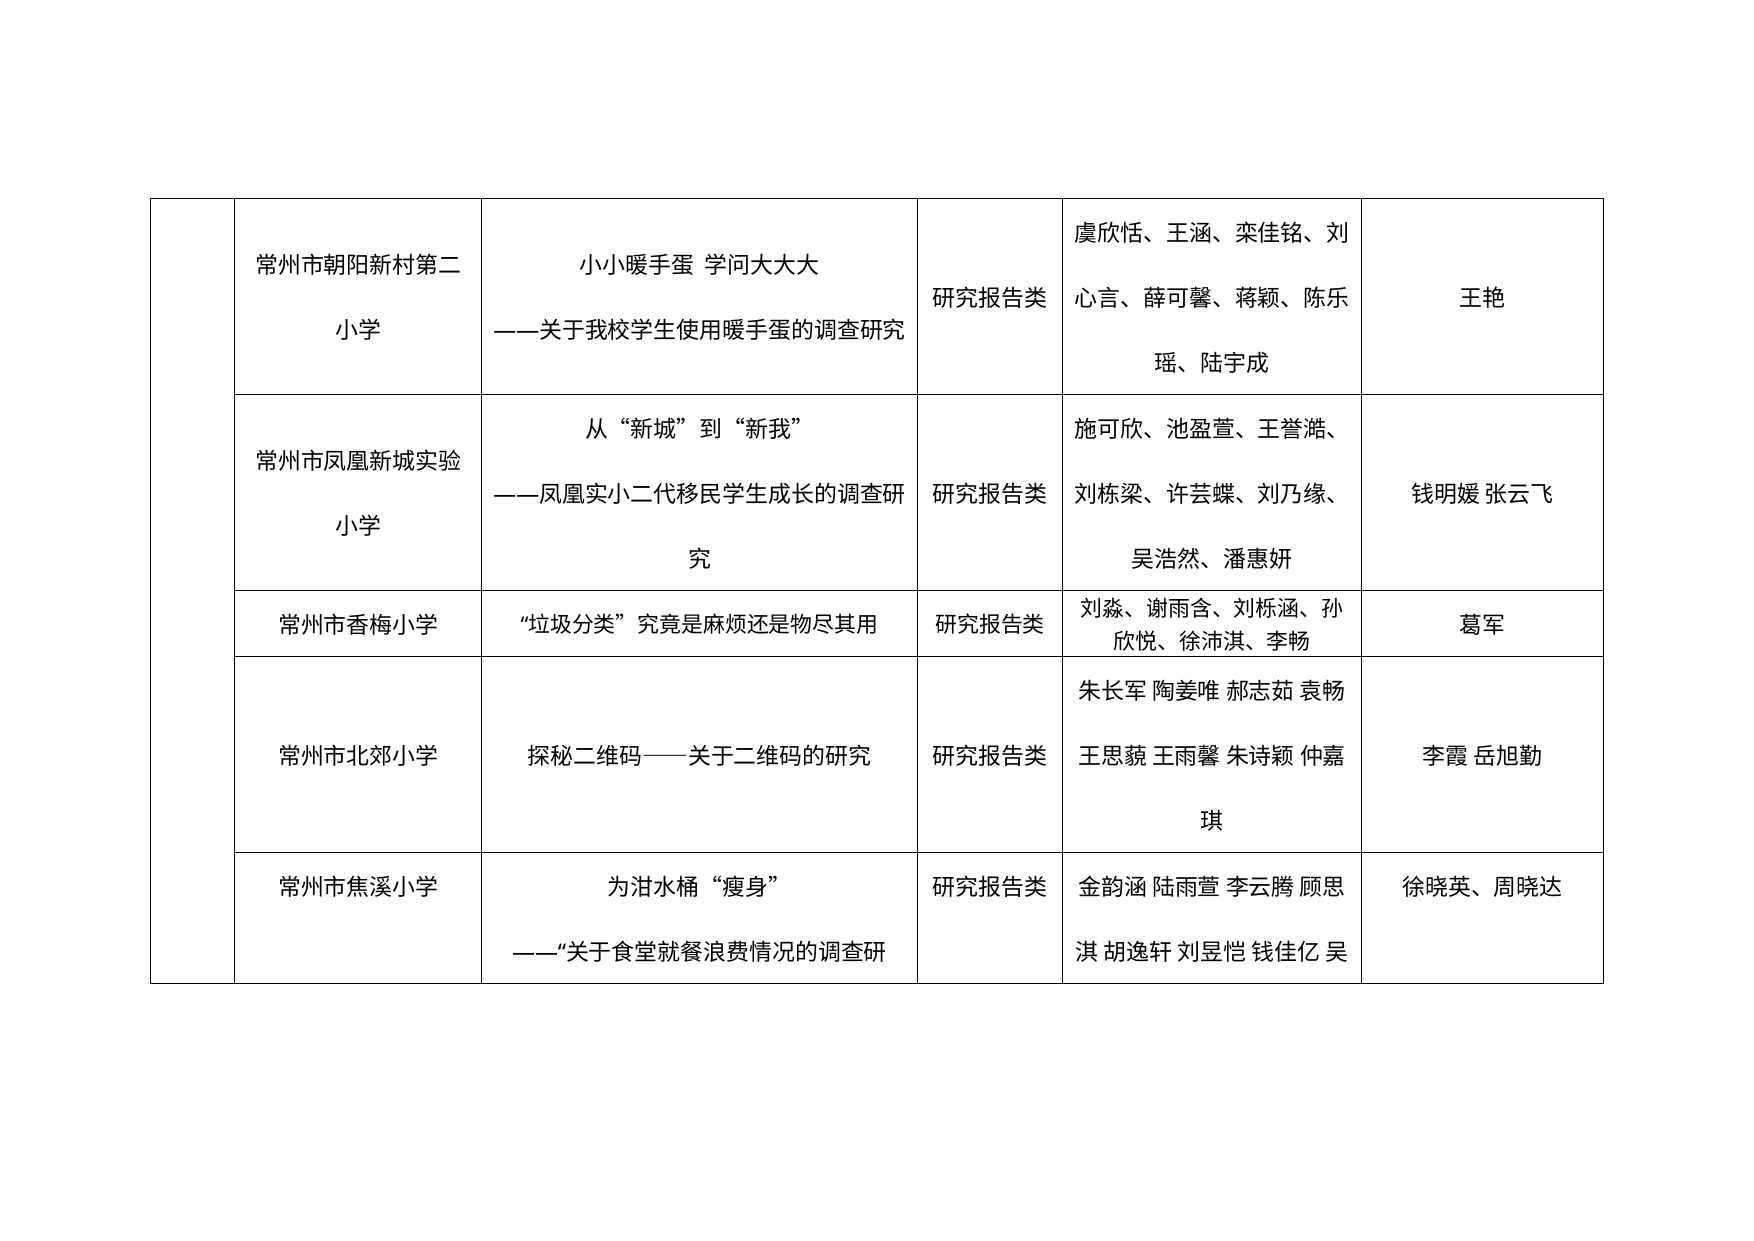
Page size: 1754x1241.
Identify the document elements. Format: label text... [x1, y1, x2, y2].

table_cell 虞欣恬、王涵、栾佳铭、刘心言、薛可馨、蒋颖、陈乐瑶、陆宇成 [1063, 199, 1361, 394]
table_cell 王艳 [1362, 199, 1603, 394]
table_cell 常州市香梅小学 [235, 591, 481, 656]
table_cell 常州市朝阳新村第二小学 [235, 199, 481, 394]
table_cell 研究报告类 [918, 657, 1062, 852]
table_cell “垃圾分类”究竟是麻烦还是物尽其用 [482, 591, 917, 656]
table_cell 常州市焦溪小学 [235, 853, 481, 983]
table_cell 朱长军 陶姜唯 郝志茹 袁畅 王思藐 王雨馨 朱诗颖 仲嘉琪 [1063, 657, 1361, 852]
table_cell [1063, 853, 1361, 983]
table_cell 探秘二维码——关于二维码的研究 [482, 657, 917, 852]
table_cell 常州市凤凰新城实验小学 [235, 395, 481, 590]
table_cell 刘淼、谢雨含、刘栎涵、孙欣悦、徐沛淇、李畅 [1063, 591, 1361, 656]
table_cell 施可欣、池盈萱、王誉澔、刘栋梁、许芸蝶、刘乃缘、吴浩然、潘惠妍 [1063, 395, 1361, 590]
table_cell 研究报告类 [918, 591, 1062, 656]
table_cell 研究报告类 [918, 199, 1062, 394]
table_cell 常州市北郊小学 [235, 657, 481, 852]
table_cell 研究报告类 [918, 853, 1062, 983]
table_cell 小小暖手蛋 学问大大大 ——关于我校学生使用暖手蛋的调查研究 [482, 199, 917, 394]
table_cell 钱明媛 张云飞 [1362, 395, 1603, 590]
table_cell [482, 853, 917, 983]
table_cell 徐晓英、周晓达 [1362, 853, 1603, 983]
table_cell 研究报告类 [918, 395, 1062, 590]
table_cell 李霞 岳旭勤 [1362, 657, 1603, 852]
table_cell 葛军 [1362, 591, 1603, 656]
table_cell 从“新城”到“新我” ——凤凰实小二代移民学生成长的调查研究 [482, 395, 917, 590]
